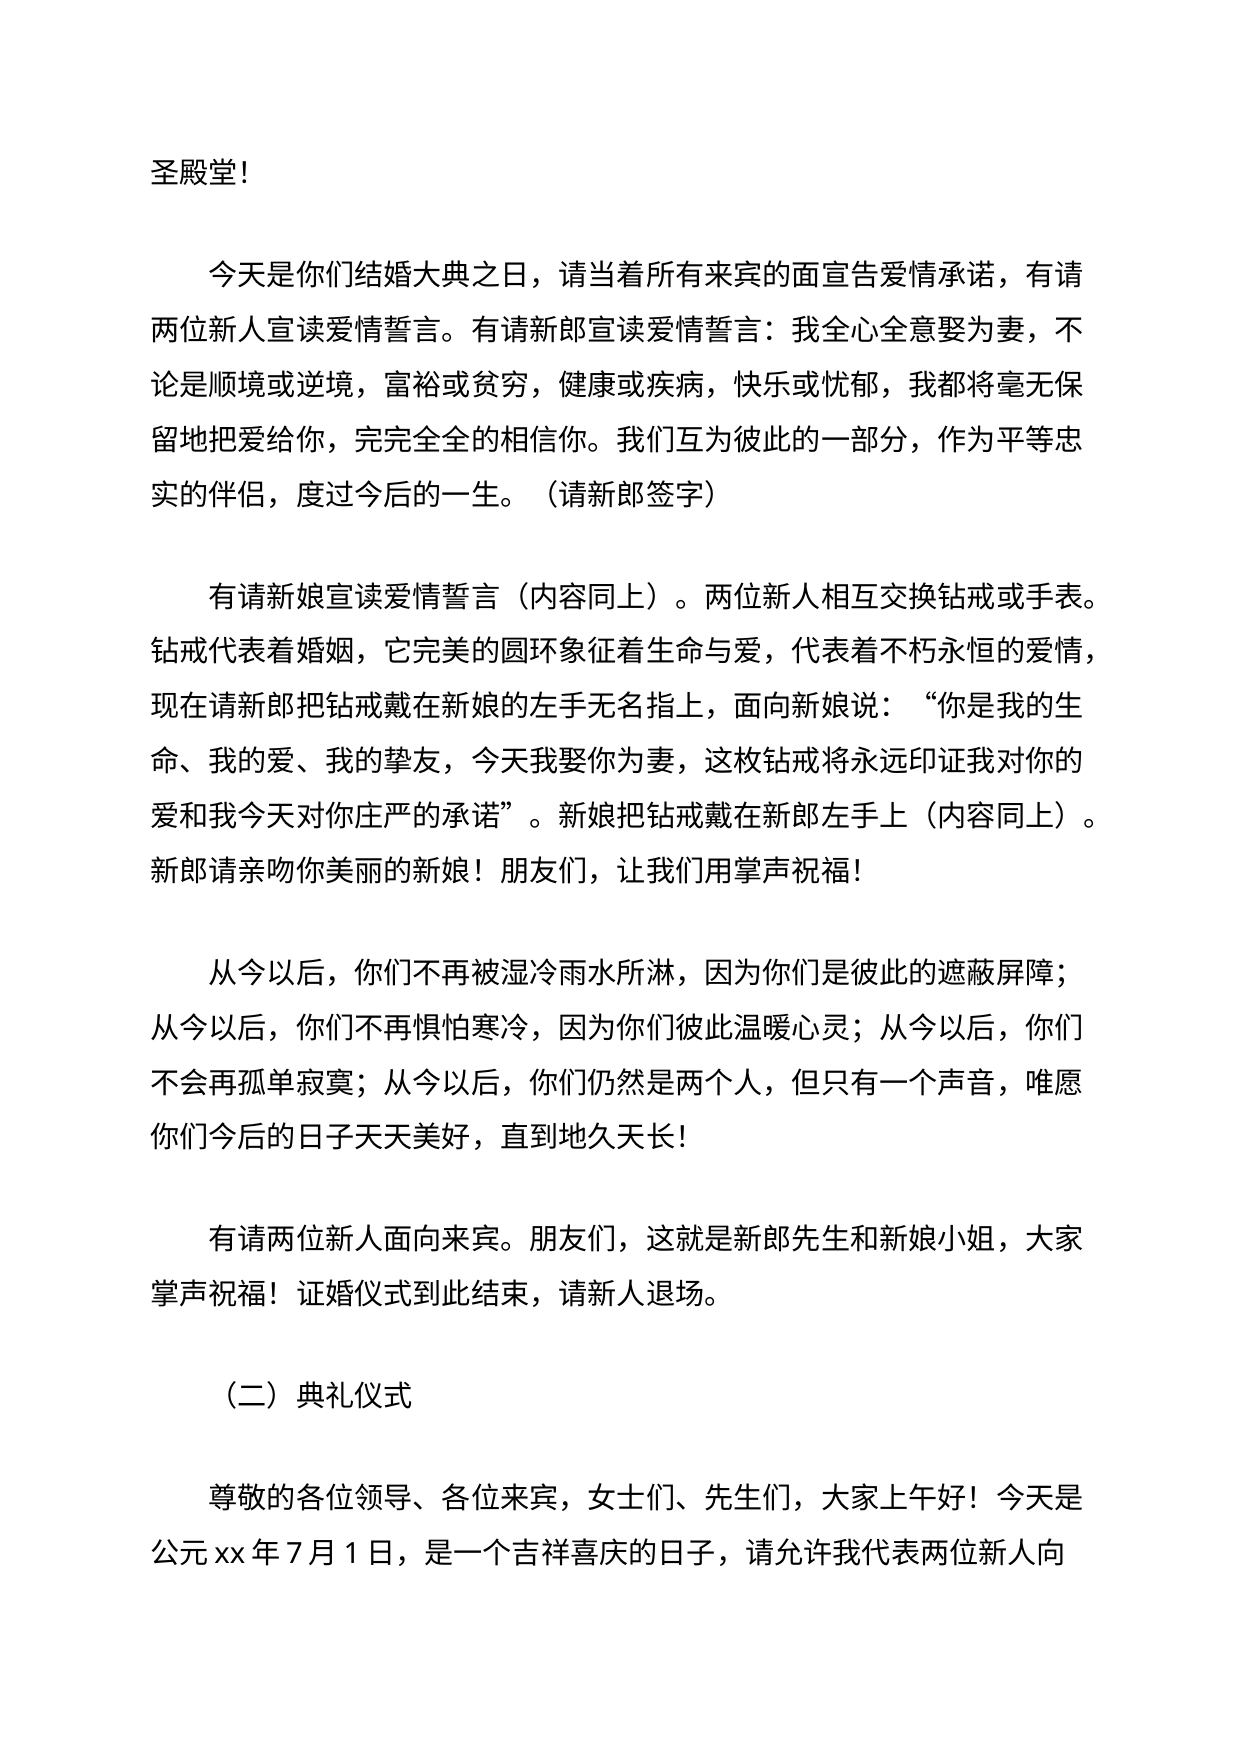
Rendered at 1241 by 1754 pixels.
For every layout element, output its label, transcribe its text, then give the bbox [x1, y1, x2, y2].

text 从今以后，你们不再被湿冷雨水所淋，因为你们是彼此的遮蔽屏障；从今以后，你们不再惧怕寒冷，因为你们彼此温暖心灵；从今以后，你们不会再孤单寂寞；从今以后，你们仍然是两个人，但只有一个声音，唯愿你们今后的日子天天美好，直到地久天长！ [150, 949, 1090, 1156]
text 有请新娘宣读爱情誓言（内容同上）。两位新人相互交换钻戒或手表。钻戒代表着婚姻，它完美的圆环象征着生命与爱，代表着不朽永恒的爱情，现在请新郎把钻戒戴在新娘的左手无名指上，面向新娘说：“你是我的生命、我的爱、我的挚友，今天我娶你为妻，这枚钻戒将永远印证我对你的爱和我今天对你庄严的承诺”。新娘把钻戒戴在新郎左手上（内容同上）。新郎请亲吻你美丽的新娘！朋友们，让我们用掌声祝福！ [150, 573, 1090, 890]
text 有请两位新人面向来宾。朋友们，这就是新郎先生和新娘小姐，大家掌声祝福！证婚仪式到此结束，请新人退场。 [150, 1216, 1090, 1313]
text 今天是你们结婚大典之日，请当着所有来宾的面宣告爱情承诺，有请两位新人宣读爱情誓言。有请新郎宣读爱情誓言：我全心全意娶为妻，不论是顺境或逆境，富裕或贫穷，健康或疾病，快乐或忧郁，我都将毫无保留地把爱给你，完完全全的相信你。我们互为彼此的一部分，作为平等忠实的伴侣，度过今后的一生。（请新郎签字） [150, 252, 1090, 514]
text （二）典礼仪式 [150, 1372, 1090, 1415]
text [150, 150, 1090, 192]
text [150, 1474, 1090, 1572]
